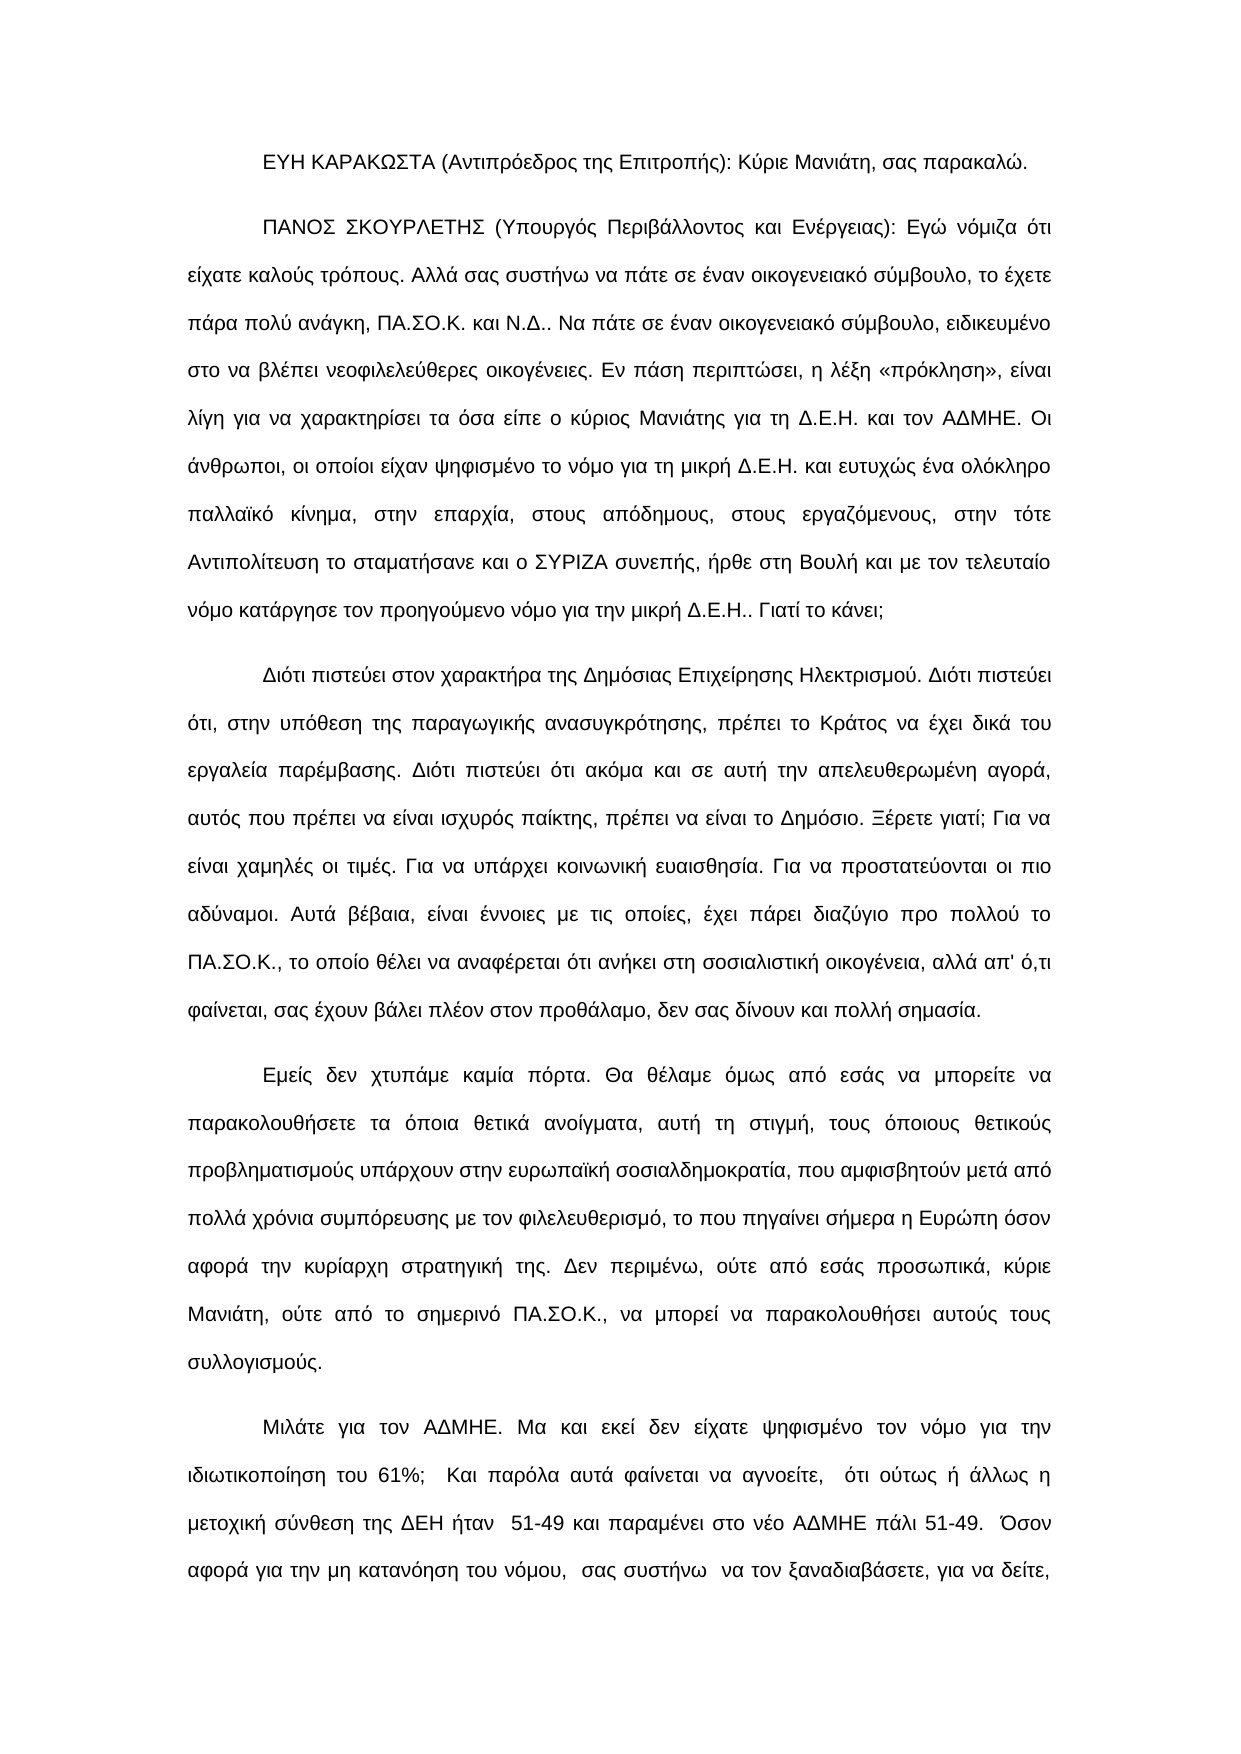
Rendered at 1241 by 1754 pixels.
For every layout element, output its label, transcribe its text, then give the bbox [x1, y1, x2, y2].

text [187, 1414, 1053, 1582]
text Εμείς δεν χτυπάμε καμία πόρτα. Θα θέλαμε όμως από εσάς να μπορείτε να παρακολουθήσετε τα όποια θετικά ανοίγματα, αυτή τη στιγμή, τους όποιους θετικούς προβληματισμούς υπάρχουν στην ευρωπαϊκή σοσιαλδημοκρατία, που αμφισβητούν μετά από πολλά χρόνια συμπόρευσης με τον φιλελευθερισμό, το που πηγαίνει σήμερα η Ευρώπη όσον αφορά την κυρίαρχη στρατηγική της. Δεν περιμένω, ούτε από εσάς προσωπικά, κύριε Μανιάτη, ούτε από το σημερινό ΠΑ.ΣΟ.Κ., να μπορεί να παρακολουθήσει αυτούς τους συλλογισμούς. [187, 1062, 1053, 1374]
text ΕΥΗ ΚΑΡΑΚΩΣΤΑ (Αντιπρόεδρος της Επιτροπής): Κύριε Μανιάτη, σας παρακαλώ. [187, 150, 1053, 174]
text ΠΑΝΟΣ ΣΚΟΥΡΛΕΤΗΣ (Υπουργός Περιβάλλοντος και Ενέργειας): Εγώ νόμιζα ότι είχατε καλούς τρόπους. Αλλά σας συστήνω να πάτε σε έναν οικογενειακό σύμβουλο, το έχετε πάρα πολύ ανάγκη, ΠΑ.ΣΟ.Κ. και Ν.Δ.. Να πάτε σε έναν οικογενειακό σύμβουλο, ειδικευμένο στο να βλέπει νεοφιλελεύθερες οικογένειες. Εν πάση περιπτώσει, η λέξη «πρόκληση», είναι λίγη για να χαρακτηρίσει τα όσα είπε ο κύριος Μανιάτης για τη Δ.Ε.Η. και τον ΑΔΜΗΕ. Οι άνθρωποι, οι οποίοι είχαν ψηφισμένο το νόμο για τη μικρή Δ.Ε.Η. και ευτυχώς ένα ολόκληρο παλλαϊκό κίνημα, στην επαρχία, στους απόδημους, στους εργαζόμενους, στην τότε Αντιπολίτευση το σταματήσανε και ο ΣΥΡΙΖΑ συνεπής, ήρθε στη Βουλή και με τον τελευταίο νόμο κατάργησε τον προηγούμενο νόμο για την μικρή Δ.Ε.Η.. Γιατί το κάνει; [187, 214, 1053, 622]
text Διότι πιστεύει στον χαρακτήρα της Δημόσιας Επιχείρησης Ηλεκτρισμού. Διότι πιστεύει ότι, στην υπόθεση της παραγωγικής ανασυγκρότησης, πρέπει το Κράτος να έχει δικά του εργαλεία παρέμβασης. Διότι πιστεύει ότι ακόμα και σε αυτή την απελευθερωμένη αγορά, αυτός που πρέπει να είναι ισχυρός παίκτης, πρέπει να είναι το Δημόσιο. Ξέρετε γιατί; Για να είναι χαμηλές οι τιμές. Για να υπάρχει κοινωνική ευαισθησία. Για να προστατεύονται οι πιο αδύναμοι. Αυτά βέβαια, είναι έννοιες με τις οποίες, έχει πάρει διαζύγιο προ πολλού το ΠΑ.ΣΟ.Κ., το οποίο θέλει να αναφέρεται ότι ανήκει στη σοσιαλιστική οικογένεια, αλλά απ' ό,τι φαίνεται, σας έχουν βάλει πλέον στον προθάλαμο, δεν σας δίνουν και πολλή σημασία. [187, 662, 1053, 1022]
